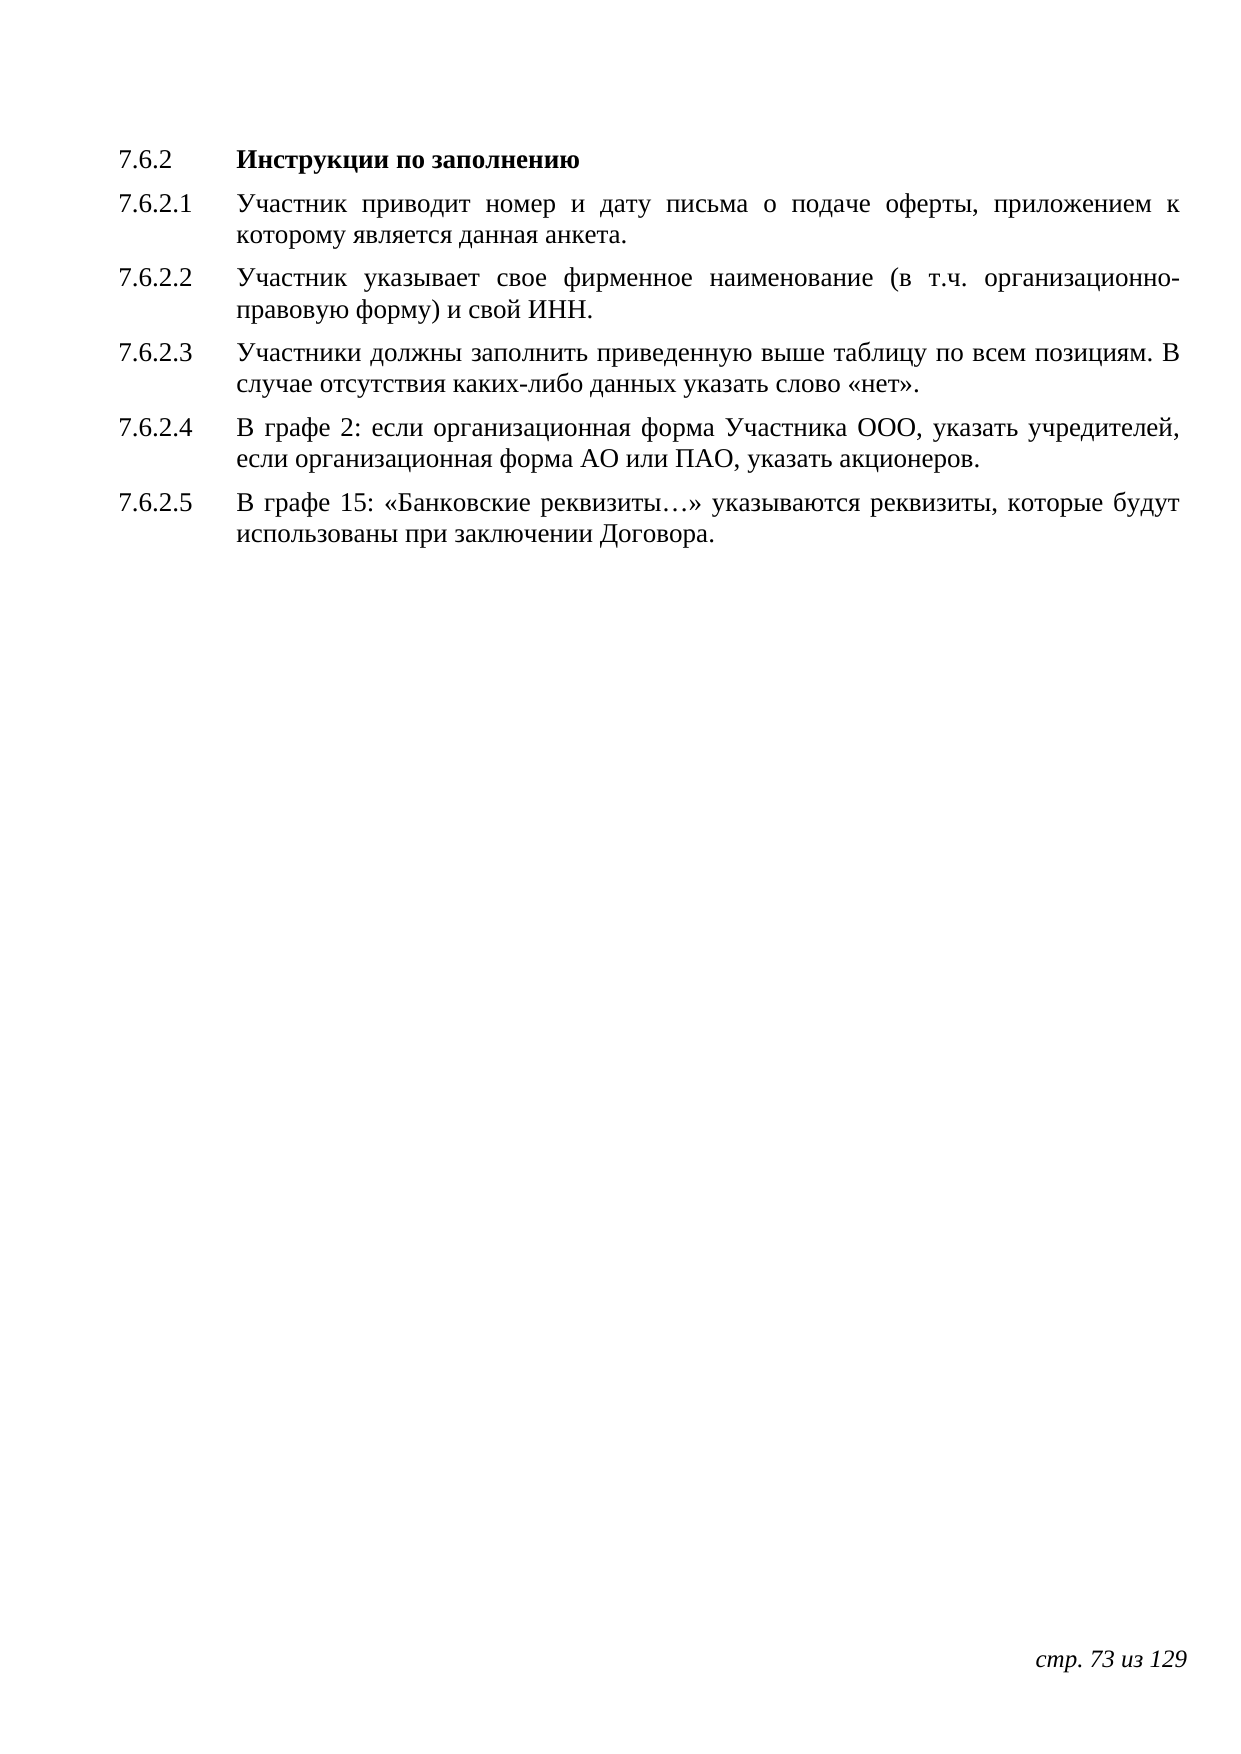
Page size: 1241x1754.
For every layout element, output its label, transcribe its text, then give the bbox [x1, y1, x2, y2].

text Участник указывает свое фирменное наименование (в т.ч. организационно-правовую форму) и свой ИНН. [118, 262, 1181, 324]
text В графе 2: если организационная форма Участника ООО, указать учредителей, если организационная форма АО или ПАО, указать акционеров. [118, 411, 1181, 473]
text Участники должны заполнить приведенную выше таблицу по всем позициям. В случае отсутствия каких-либо данных указать слово «нет». [118, 336, 1181, 399]
text Инструкции по заполнению [118, 143, 1181, 174]
text Участник приводит номер и дату письма о подаче оферты, приложением к которому является данная анкета. [118, 187, 1181, 249]
text В графе 15: «Банковские реквизиты…» указываются реквизиты, которые будут использованы при заключении Договора. [118, 486, 1181, 548]
